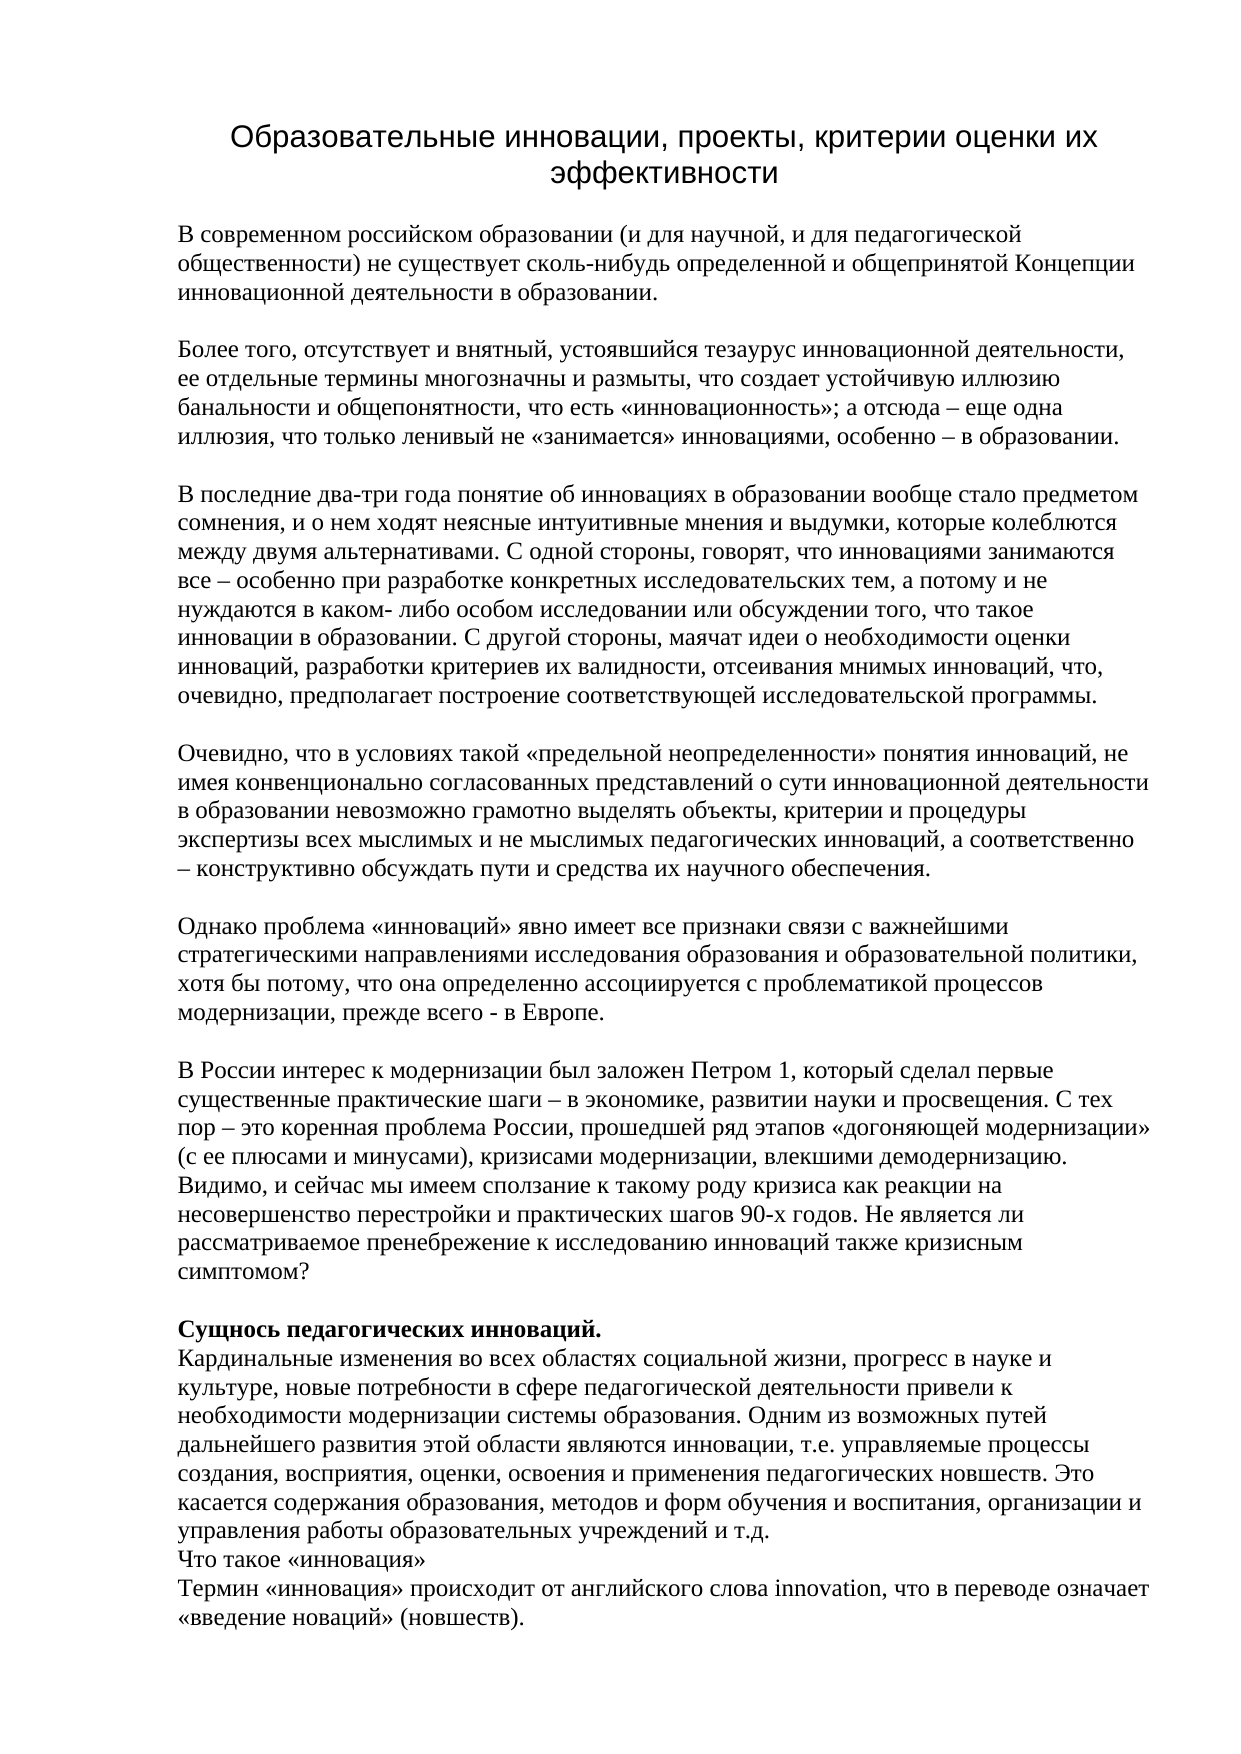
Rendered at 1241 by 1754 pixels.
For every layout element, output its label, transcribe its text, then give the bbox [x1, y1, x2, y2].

text Очевидно, что в условиях такой «предельной неопределенности» понятия инноваций, не имея конвенционально согласованных представлений о сути инновационной деятельности в образовании невозможно грамотно выделять объекты, критерии и процедуры экспертизы всех мыслимых и не мыслимых педагогических инноваций, а соответственно – конструктивно обсуждать пути и средства их научного обеспечения. [177, 738, 1152, 882]
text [177, 1343, 1152, 1630]
text Образовательные инновации, проекты, критерии оценки их эффективности [177, 118, 1152, 190]
text Более того, отсутствует и внятный, устоявшийся тезаурус инновационной деятельности, ее отдельные термины многозначны и размыты, что создает устойчивую иллюзию банальности и общепонятности, что есть «инновационность»; а отсюда – еще одна иллюзия, что только ленивый не «занимается» инновациями, особенно – в образовании. [177, 334, 1152, 449]
text В последние два-три года понятие об инновациях в образовании вообще стало предметом сомнения, и о нем ходят неясные интуитивные мнения и выдумки, которые колеблются между двумя альтернативами. С одной стороны, говорят, что инновациями занимаются все – особенно при разработке конкретных исследовательских тем, а потому и не нуждаются в каком- либо особом исследовании или обсуждении того, что такое инновации в образовании. С другой стороны, маячат идеи о необходимости оценки инноваций, разработки критериев их валидности, отсеивания мнимых инноваций, что, очевидно, предполагает построение соответствующей исследовательской программы. [177, 479, 1152, 709]
text В России интерес к модернизации был заложен Петром 1, который сделал первые существенные практические шаги – в экономике, развитии науки и просвещения. С тех пор – это коренная проблема России, прошедшей ряд этапов «догоняющей модернизации» (с ее плюсами и минусами), кризисами модернизации, влекшими демодернизацию. Видимо, и сейчас мы имеем сползание к такому роду кризиса как реакции на несовершенство перестройки и практических шагов 90-х годов. Не является ли рассматриваемое пренебрежение к исследованию инноваций также кризисным симптомом? [177, 1055, 1152, 1285]
text В современном российском образовании (и для научной, и для педагогической общественности) не существует сколь-нибудь определенной и общепринятой Концепции инновационной деятельности в образовании. [177, 219, 1152, 305]
text Сущнось педагогических инноваций. [177, 1314, 1152, 1343]
text Однако проблема «инноваций» явно имеет все признаки связи с важнейшими стратегическими направлениями исследования образования и образовательной политики, хотя бы потому, что она определенно ассоциируется с проблематикой процессов модернизации, прежде всего - в Европе. [177, 911, 1152, 1026]
